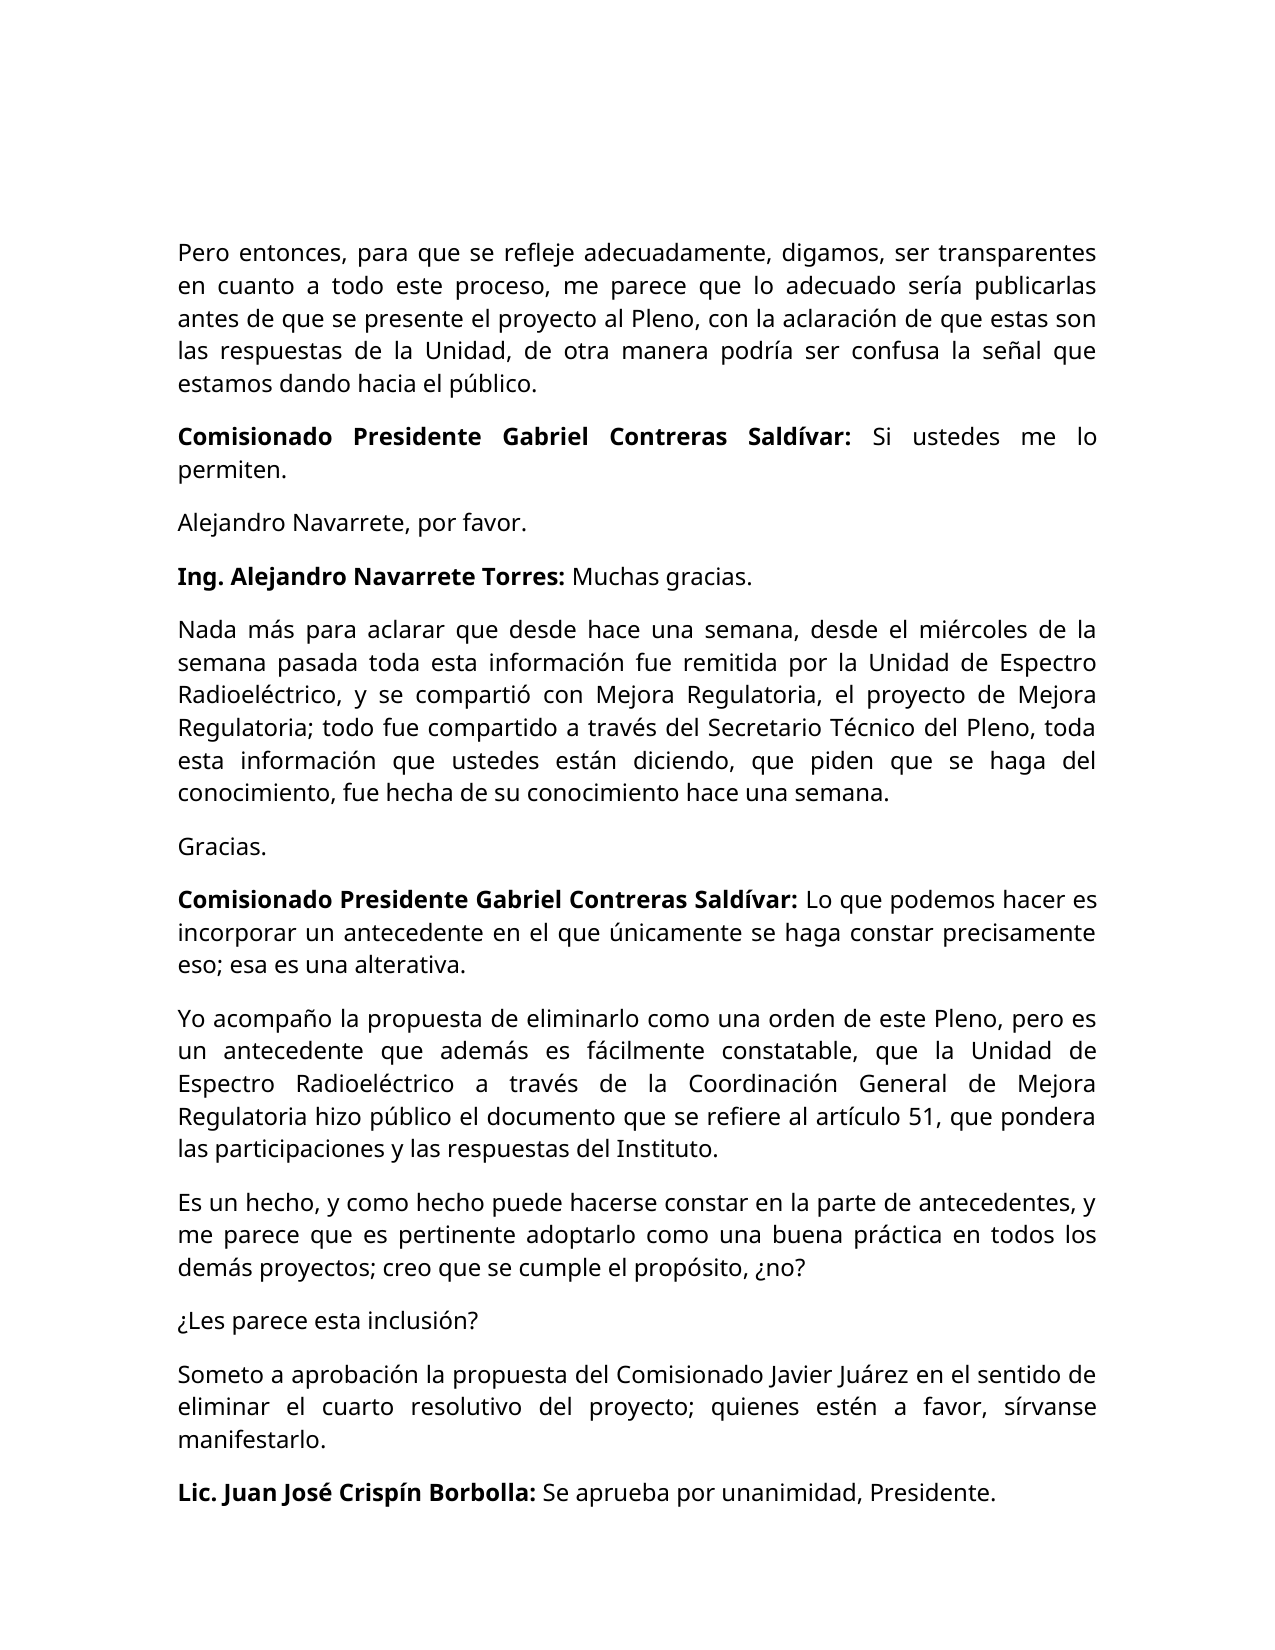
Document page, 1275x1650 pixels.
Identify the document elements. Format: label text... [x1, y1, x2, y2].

text Comisionado Presidente Gabriel Contreras Saldívar: Si ustedes me lo permiten. [177, 420, 1098, 485]
text ¿Les parece esta inclusión? [177, 1304, 1098, 1337]
text Someto a aprobación la propuesta del Comisionado Javier Juárez en el sentido de eliminar el cuarto resolutivo del proyecto; quienes estén a favor, sírvanse manifestarlo. [177, 1357, 1098, 1455]
text Lic. Juan José Crispín Borbolla: Se aprueba por unanimidad, Presidente. [177, 1476, 1098, 1509]
text Ing. Alejandro Navarrete Torres: Muchas gracias. [177, 559, 1098, 592]
text Alejandro Navarrete, por favor. [177, 506, 1098, 539]
text Comisionado Presidente Gabriel Contreras Saldívar: Lo que podemos hacer es incorporar un antecedente en el que únicamente se haga constar precisamente eso; esa es una alterativa. [177, 883, 1098, 981]
text Gracias. [177, 829, 1098, 862]
text Pero entonces, para que se refleje adecuadamente, digamos, ser transparentes en cuanto a todo este proceso, me parece que lo adecuado sería publicarlas antes de que se presente el proyecto al Pleno, con la aclaración de que estas son las respuestas de la Unidad, de otra manera podría ser confusa la señal que estamos dando hacia el público. [177, 236, 1098, 399]
text Nada más para aclarar que desde hace una semana, desde el miércoles de la semana pasada toda esta información fue remitida por la Unidad de Espectro Radioeléctrico, y se compartió con Mejora Regulatoria, el proyecto de Mejora Regulatoria; todo fue compartido a través del Secretario Técnico del Pleno, toda esta información que ustedes están diciendo, que piden que se haga del conocimiento, fue hecha de su conocimiento hace una semana. [177, 613, 1098, 809]
text Es un hecho, y como hecho puede hacerse constar en la parte de antecedentes, y me parece que es pertinente adoptarlo como una buena práctica en todos los demás proyectos; creo que se cumple el propósito, ¿no? [177, 1185, 1098, 1283]
text Yo acompaño la propuesta de eliminarlo como una orden de este Pleno, pero es un antecedente que además es fácilmente constatable, que la Unidad de Espectro Radioeléctrico a través de la Coordinación General de Mejora Regulatoria hizo público el documento que se refiere al artículo 51, que pondera las participaciones y las respuestas del Instituto. [177, 1002, 1098, 1164]
